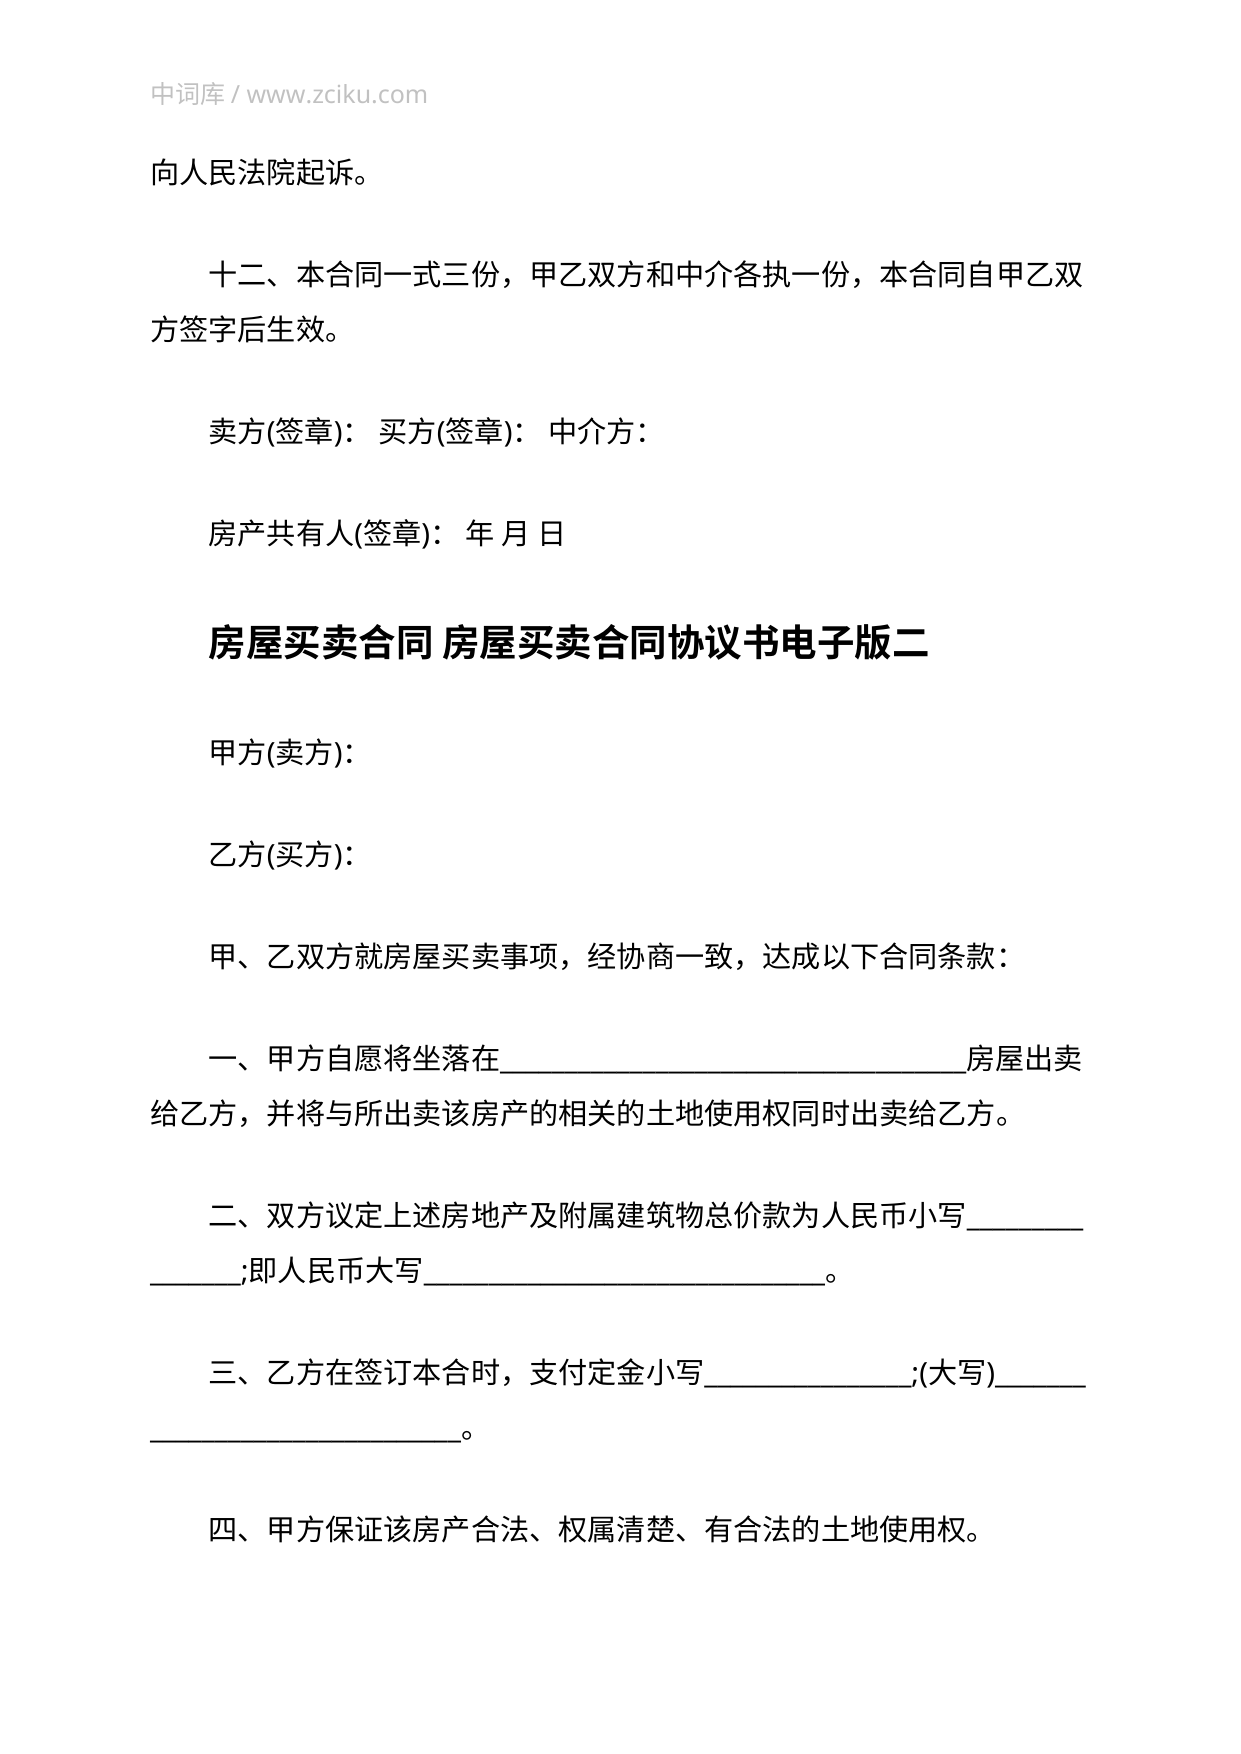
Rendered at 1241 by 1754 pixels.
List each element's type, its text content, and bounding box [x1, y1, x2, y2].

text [150, 150, 1090, 192]
text 甲、乙双方就房屋买卖事项，经协商一致，达成以下合同条款： [150, 934, 1090, 976]
text 甲方(卖方)： [150, 730, 1090, 772]
text 二、双方议定上述房地产及附属建筑物总价款为人民币小写________________;即人民币大写_______________________________。 [150, 1192, 1090, 1290]
text 三、乙方在签订本合时，支付定金小写________________;(大写)_______________________________。 [150, 1349, 1090, 1447]
text 乙方(买方)： [150, 832, 1090, 874]
text 卖方(签章)： 买方(签章)： 中介方： [150, 408, 1090, 451]
text 一、甲方自愿将坐落在____________________________________房屋出卖给乙方，并将与所出卖该房产的相关的土地使用权同时出卖给乙方。 [150, 1036, 1090, 1133]
text 房产共有人(签章)： 年 月 日 [150, 510, 1090, 553]
text 房屋买卖合同 房屋买卖合同协议书电子版二 [150, 612, 1090, 667]
text 十二、本合同一式三份，甲乙双方和中介各执一份，本合同自甲乙双方签字后生效。 [150, 252, 1090, 349]
text 四、甲方保证该房产合法、权属清楚、有合法的土地使用权。 [150, 1506, 1090, 1548]
